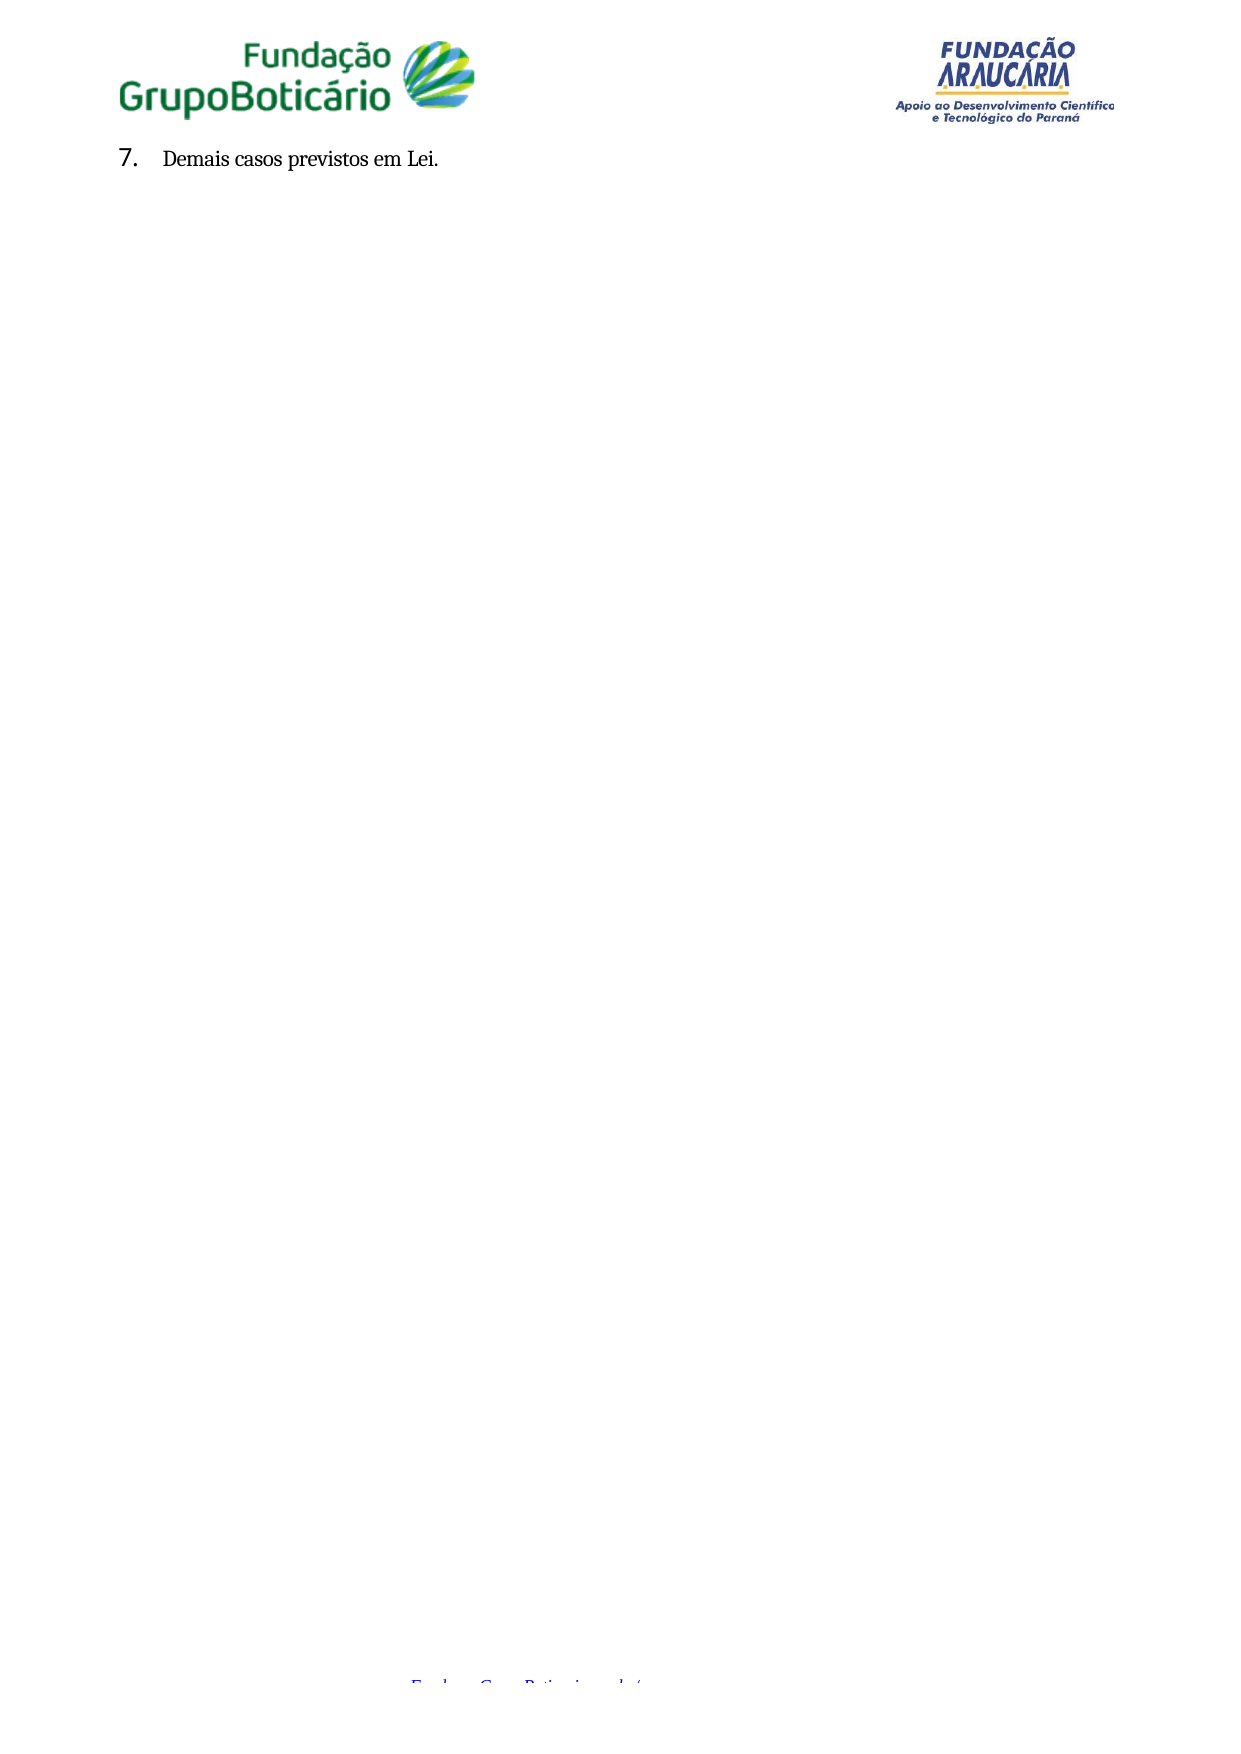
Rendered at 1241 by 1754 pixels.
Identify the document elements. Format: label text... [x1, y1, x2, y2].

picture [895, 37, 1114, 124]
list Demais casos previstos em Lei. [118, 139, 1240, 174]
picture [119, 41, 476, 120]
